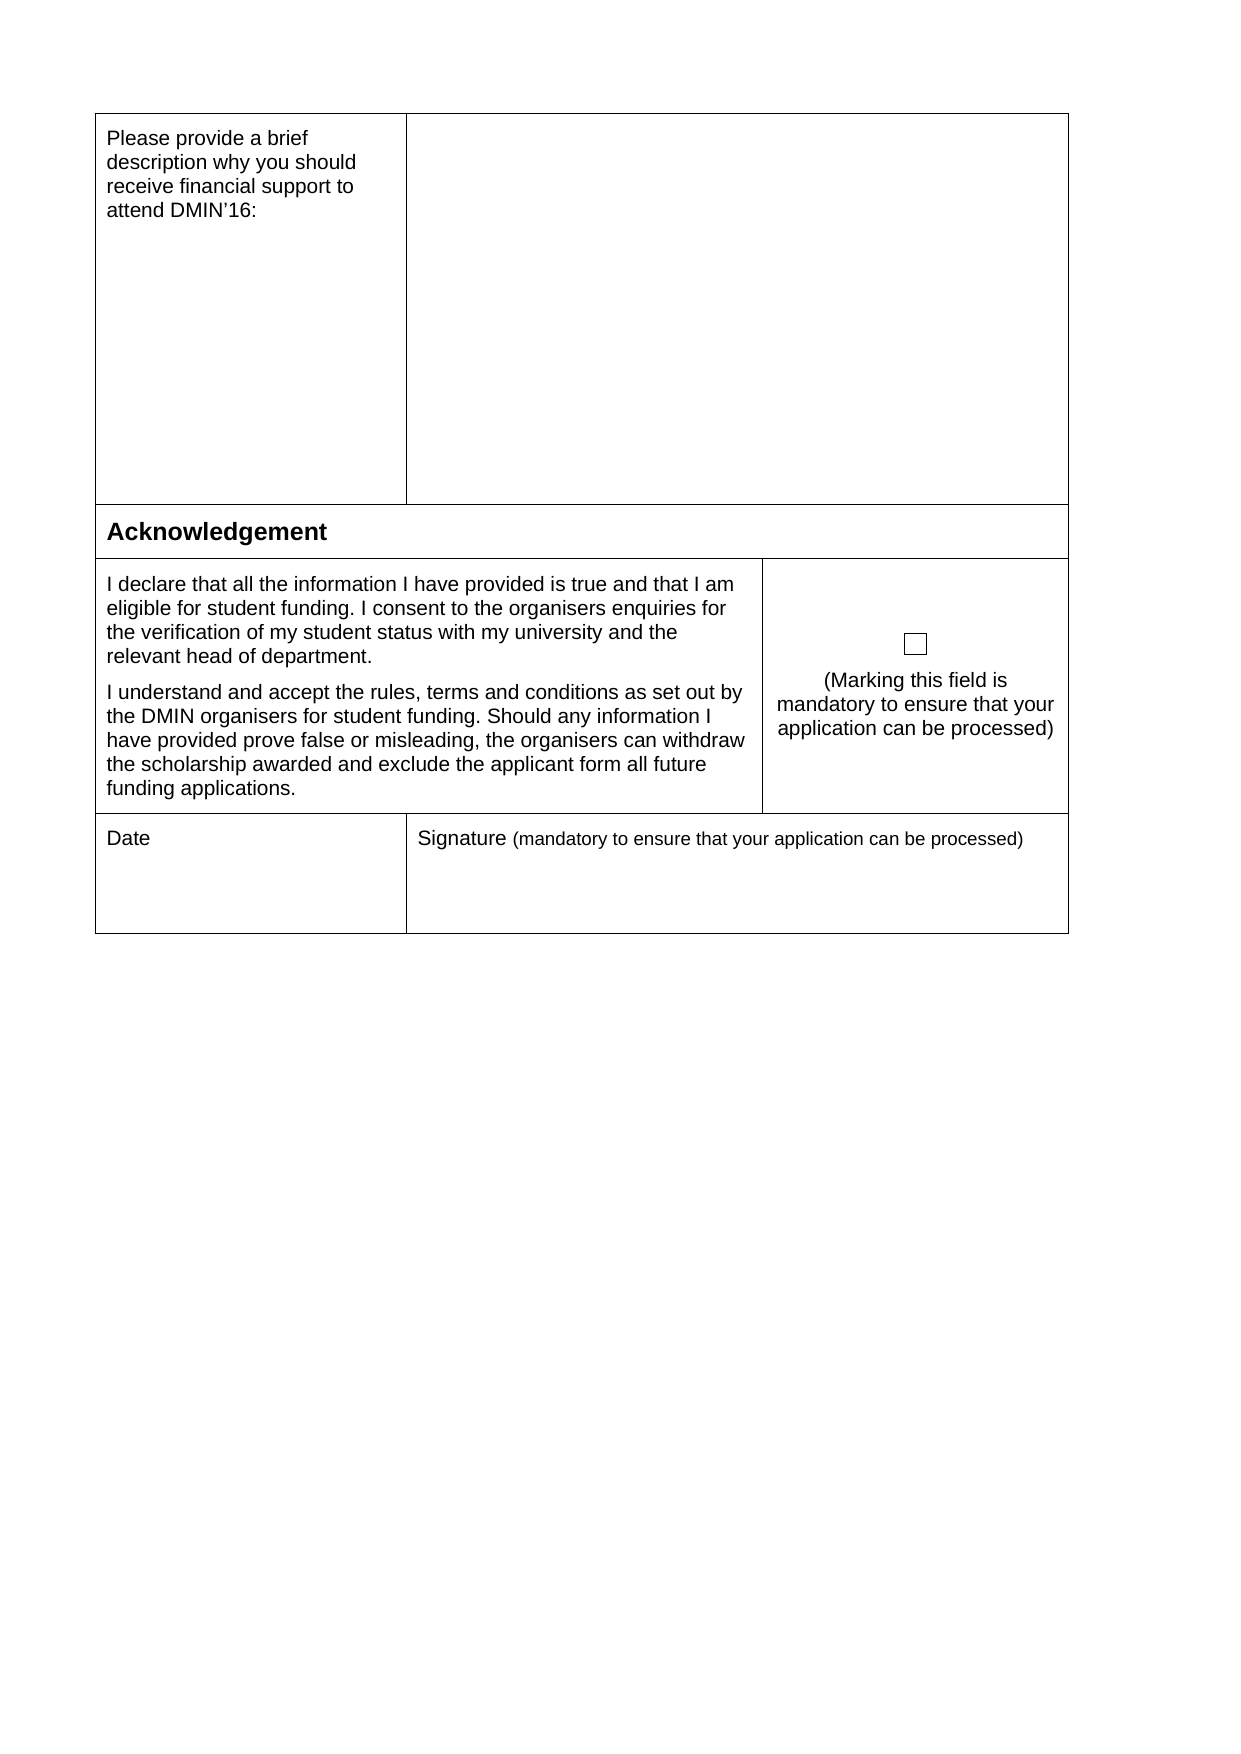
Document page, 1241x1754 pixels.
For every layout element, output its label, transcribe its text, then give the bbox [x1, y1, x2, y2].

table_cell Signature (mandatory to ensure that your application can be processed) [407, 814, 1068, 933]
table_cell (Marking this field is mandatory to ensure that your application can be processed) [763, 559, 1068, 812]
table_cell [407, 114, 1068, 503]
table_cell Date [96, 814, 406, 933]
table_cell I declare that all the information I have provided is true and that I am eligible for student funding. I consent to the organisers enquiries for the verification of my student status with my university and the relevant head of department. I understand and accept the rules, terms and conditions as set out by the DMIN organisers for student funding. Should any information I have provided prove false or misleading, the organisers can withdraw the scholarship awarded and exclude the applicant form all future funding applications. [96, 559, 762, 812]
table_cell Please provide a brief description why you should receive financial support to attend DMIN’16: [96, 114, 406, 503]
table_cell Acknowledgement [96, 505, 1068, 558]
